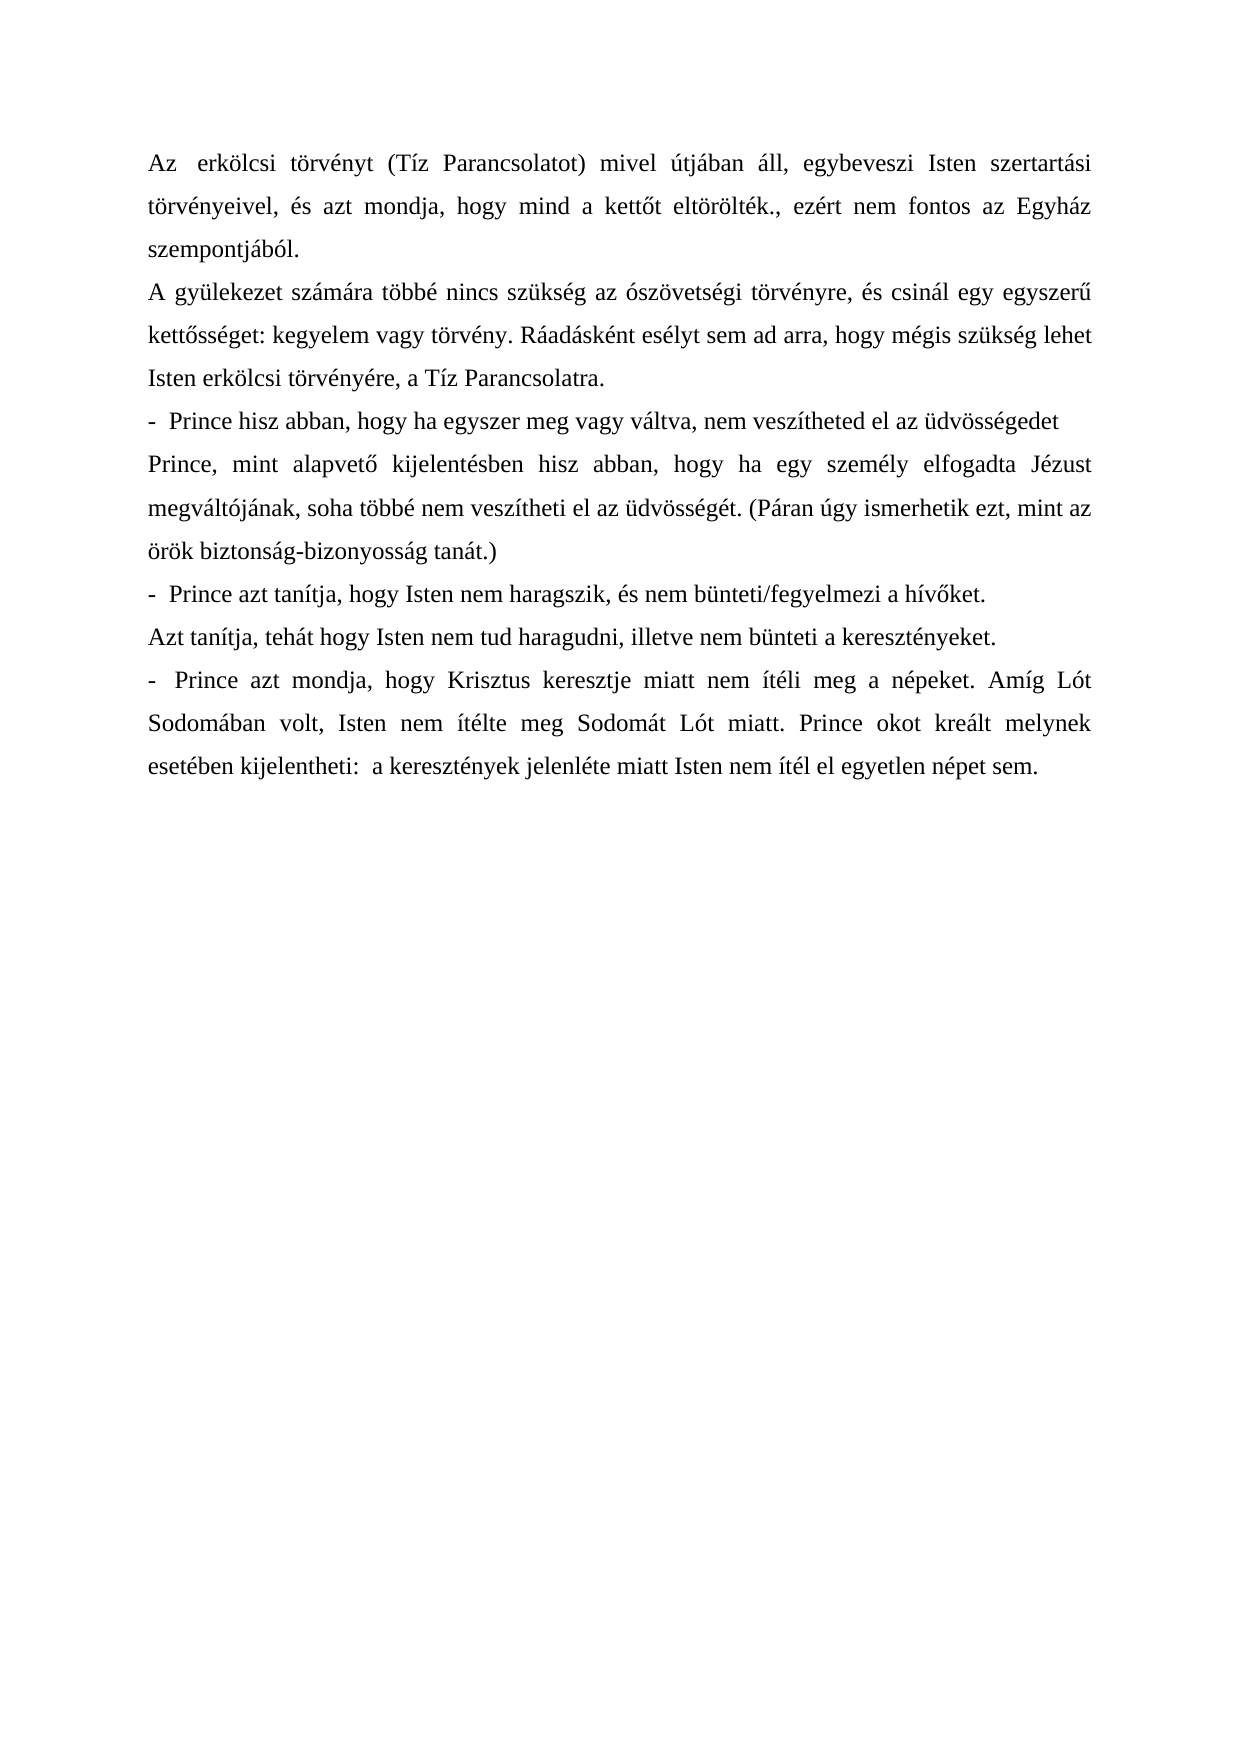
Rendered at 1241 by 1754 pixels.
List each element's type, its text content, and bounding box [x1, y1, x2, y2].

text - Prince azt tanítja, hogy Isten nem haragszik, és nem bünteti/fegyelmezi a hívőket. [148, 579, 1093, 608]
text Az erkölcsi törvényt (Tíz Parancsolatot) mivel útjában áll, egybeveszi Isten szertartási törvényeivel, és azt mondja, hogy mind a kettőt eltörölték., ezért nem fontos az Egyház szempontjából. [148, 148, 1093, 263]
text - Prince hisz abban, hogy ha egyszer meg vagy váltva, nem veszítheted el az üdvösségedet [148, 406, 1093, 435]
text A gyülekezet számára többé nincs szükség az ószövetségi törvényre, és csinál egy egyszerű kettősséget: kegyelem vagy törvény. Ráadásként esélyt sem ad arra, hogy mégis szükség lehet Isten erkölcsi törvényére, a Tíz Parancsolatra. [148, 277, 1093, 392]
text Azt tanítja, tehát hogy Isten nem tud haragudni, illetve nem bünteti a keresztényeket. [148, 622, 1093, 651]
text - Prince azt mondja, hogy Krisztus keresztje miatt nem ítéli meg a népeket. Amíg Lót Sodomában volt, Isten nem ítélte meg Sodomát Lót miatt. Prince okot kreált melynek esetében kijelentheti: a keresztények jelenléte miatt Isten nem ítél el egyetlen népet sem. [148, 665, 1093, 780]
text Prince, mint alapvető kijelentésben hisz abban, hogy ha egy személy elfogadta Jézust megváltójának, soha többé nem veszítheti el az üdvösségét. (Páran úgy ismerhetik ezt, mint az örök biztonság-bizonyosság tanát.) [148, 449, 1093, 564]
